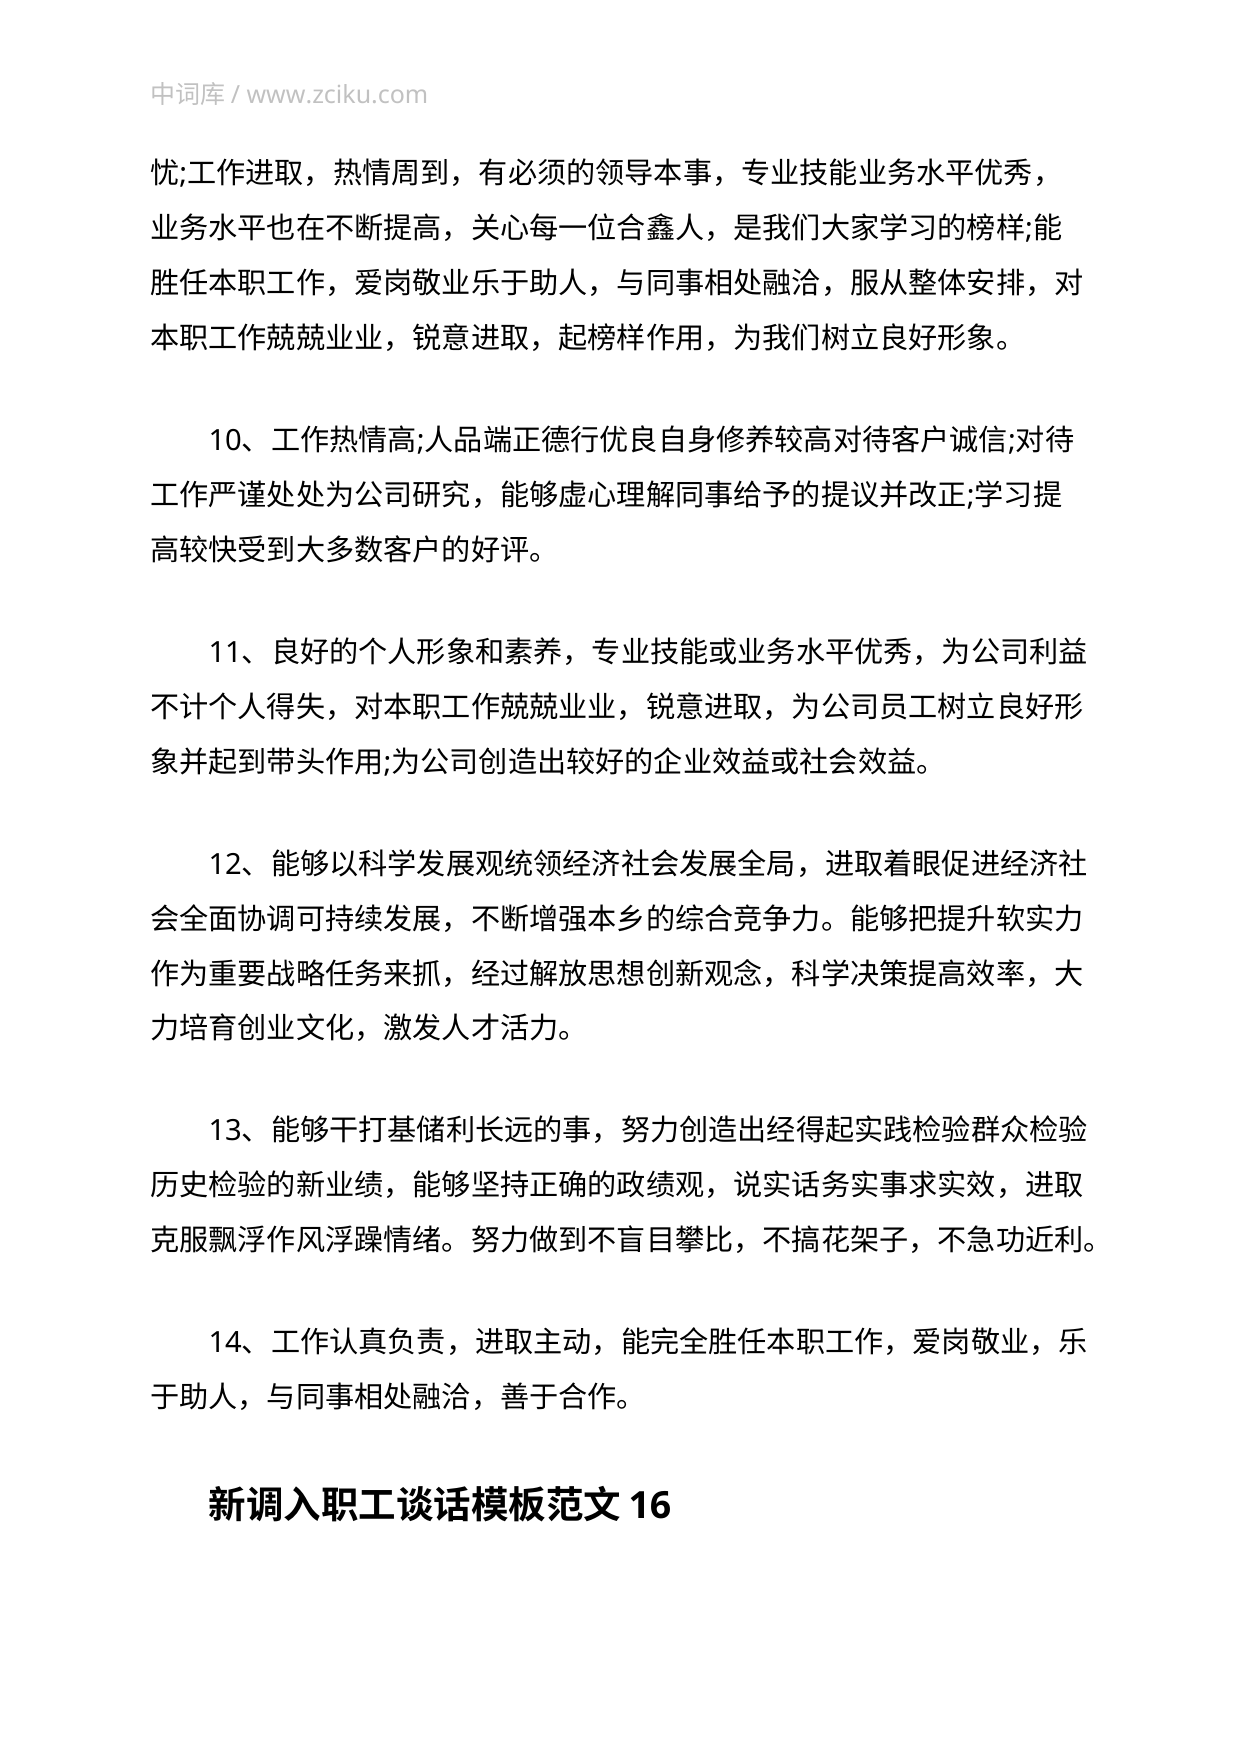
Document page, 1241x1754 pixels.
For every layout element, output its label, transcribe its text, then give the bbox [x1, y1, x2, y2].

text 13、能够干打基储利长远的事，努力创造出经得起实践检验群众检验历史检验的新业绩，能够坚持正确的政绩观，说实话务实事求实效，进取克服飘浮作风浮躁情绪。努力做到不盲目攀比，不搞花架子，不急功近利。 [150, 1107, 1090, 1259]
text 11、良好的个人形象和素养，专业技能或业务水平优秀，为公司利益不计个人得失，对本职工作兢兢业业，锐意进取，为公司员工树立良好形象并起到带头作用;为公司创造出较好的企业效益或社会效益。 [150, 628, 1090, 781]
text 14、工作认真负责，进取主动，能完全胜任本职工作，爱岗敬业，乐于助人，与同事相处融洽，善于合作。 [150, 1318, 1090, 1416]
text 12、能够以科学发展观统领经济社会发展全局，进取着眼促进经济社会全面协调可持续发展，不断增强本乡的综合竞争力。能够把提升软实力作为重要战略任务来抓，经过解放思想创新观念，科学决策提高效率，大力培育创业文化，激发人才活力。 [150, 840, 1090, 1047]
text 新调入职工谈话模板范文16 [150, 1475, 1090, 1530]
text 10、工作热情高;人品端正德行优良自身修养较高对待客户诚信;对待工作严谨处处为公司研究，能够虚心理解同事给予的提议并改正;学习提高较快受到大多数客户的好评。 [150, 417, 1090, 569]
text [150, 150, 1090, 357]
